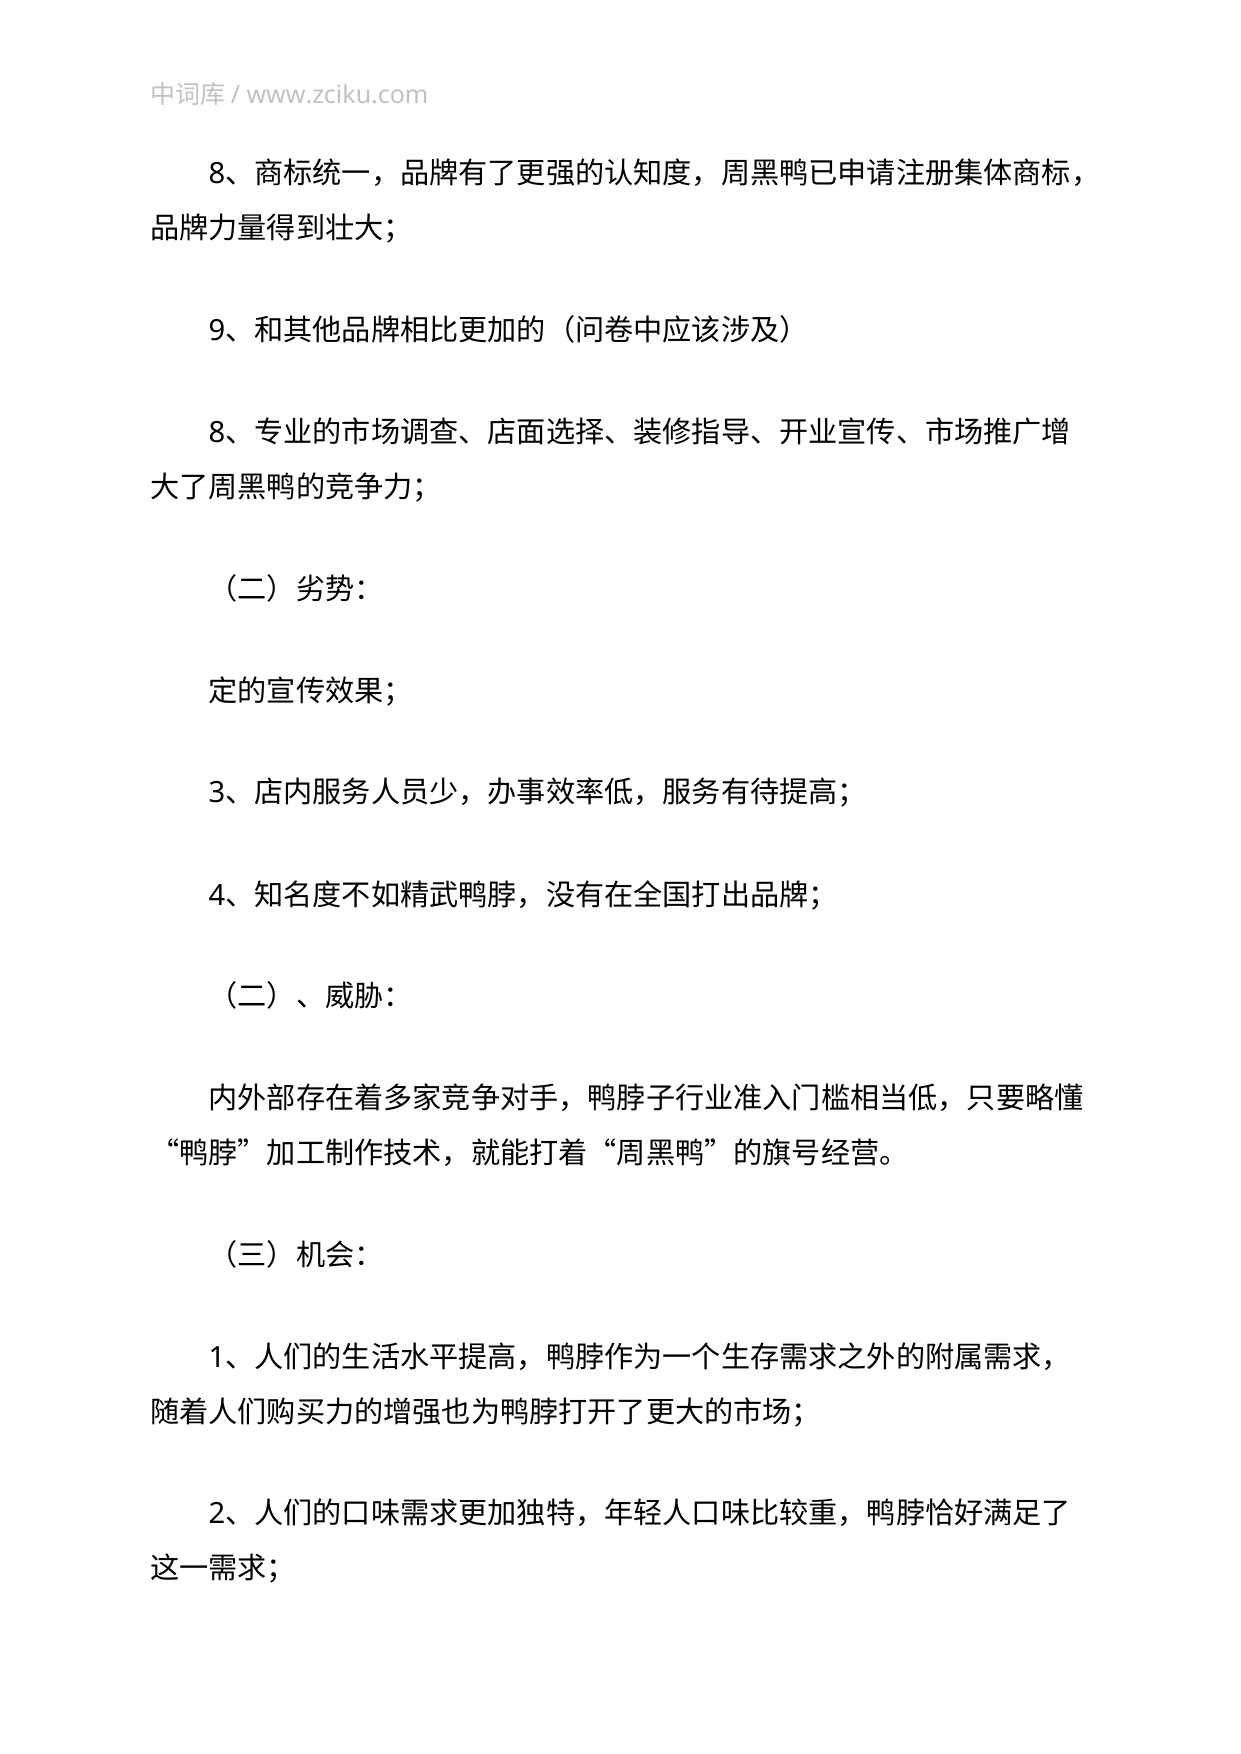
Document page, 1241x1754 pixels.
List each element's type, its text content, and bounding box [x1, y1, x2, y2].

text 8、商标统一，品牌有了更强的认知度，周黑鸭已申请注册集体商标，品牌力量得到壮大； [150, 150, 1090, 247]
text 2、人们的口味需求更加独特，年轻人口味比较重，鸭脖恰好满足了这一需求； [150, 1490, 1090, 1587]
text 1、人们的生活水平提高，鸭脖作为一个生存需求之外的附属需求，随着人们购买力的增强也为鸭脖打开了更大的市场； [150, 1333, 1090, 1431]
text （三）机会： [150, 1231, 1090, 1274]
text 9、和其他品牌相比更加的（问卷中应该涉及） [150, 307, 1090, 349]
text 3、店内服务人员少，办事效率低，服务有待提高； [150, 769, 1090, 811]
text （二）、威胁： [150, 973, 1090, 1015]
text 内外部存在着多家竞争对手，鸭脖子行业准入门槛相当低，只要略懂“鸭脖”加工制作技术，就能打着“周黑鸭”的旗号经营。 [150, 1075, 1090, 1172]
text 定的宣传效果； [150, 667, 1090, 709]
text 8、专业的市场调查、店面选择、装修指导、开业宣传、市场推广增大了周黑鸭的竞争力； [150, 409, 1090, 506]
text 4、知名度不如精武鸭脖，没有在全国打出品牌； [150, 871, 1090, 913]
text （二）劣势： [150, 566, 1090, 608]
